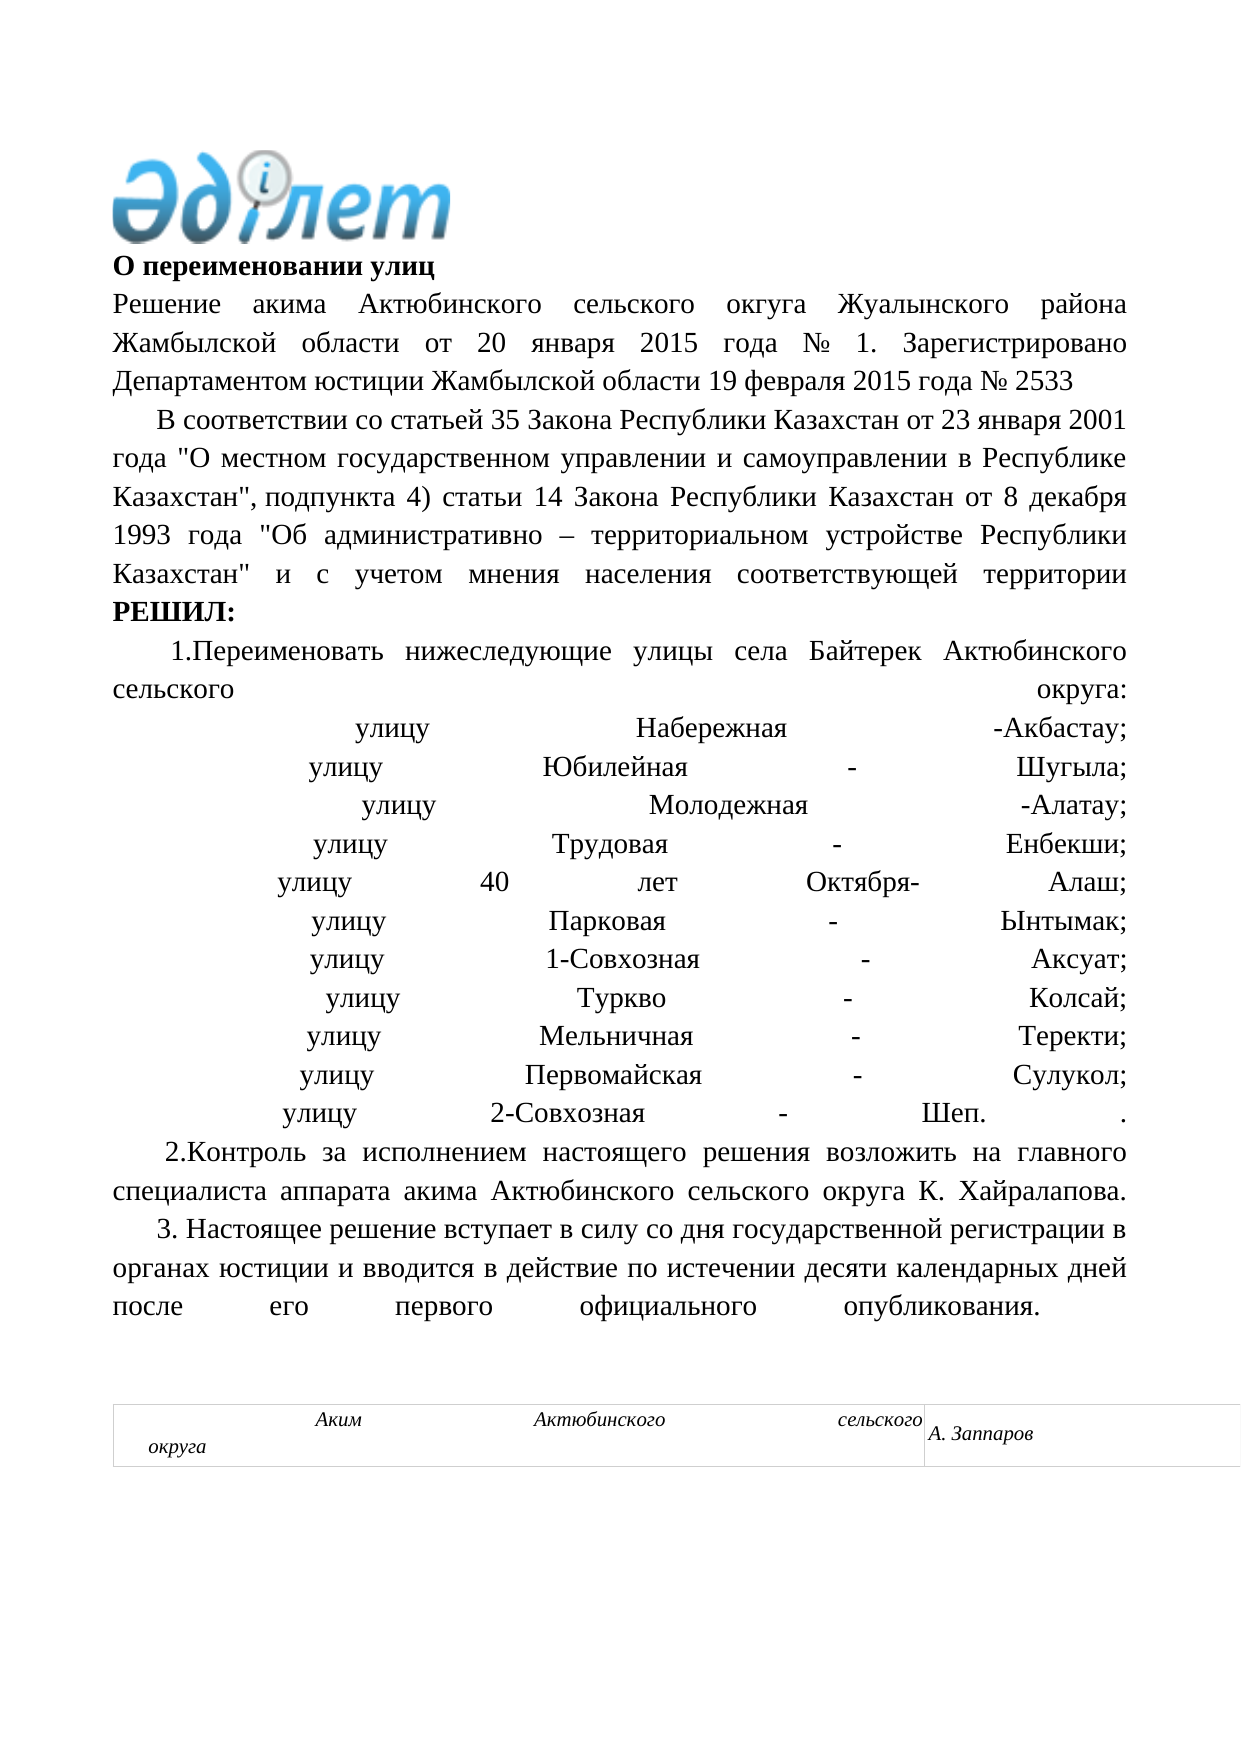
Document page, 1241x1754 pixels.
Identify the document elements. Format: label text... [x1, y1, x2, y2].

text О переименовании улиц [112, 248, 1128, 281]
table_header А. Заппаров [925, 1405, 1240, 1466]
text Решение акима Актюбинского сельского окгуга Жуалынского района Жамбылской области от 20 января 2015 года № 1. Зарегистрировано Департаментом юстиции Жамбылской области 19 февраля 2015 года № 2533 [112, 286, 1128, 397]
table_header Аким Актюбинского сельского округа [114, 1405, 924, 1466]
text В соответствии со статьей 35 Закона Республики Казахстан от 23 января 2001 года "О местном государственном управлении и самоуправлении в Республике Казахстан", подпункта 4) статьи 14 Закона Республики Казахстан от 8 декабря 1993 года "Об административно – территориальном устройстве Республики Казахстан" и с учетом мнения населения соответствующей территории РЕШИЛ: 1. Переименовать нижеследующие улицы села Байтерек Актюбинского сельского округа: улицу Набережная -Акбастау; улицу Юбилейная - Шугыла; улицу Молодежная -Алатау; улицу Трудовая - Енбекши; улицу 40 лет Октября- Алаш; улицу Парковая - Ынтымак; улицу 1-Совхозная - Аксуат; улицу Туркво - Колсай; улицу Мельничная - Теректи; улицу Первомайская - Сулукол; улицу 2-Совхозная - Шеп. . 2. Контроль за исполнением настоящего решения возложить на главного специалиста аппарата акима Актюбинского сельского округа К. Хайралапова. 3. Настоящее решение вступает в силу со дня государственной регистрации в органах юстиции и вводится в действие по истечении десяти календарных дней после его первого официального опубликования. [112, 402, 1128, 1399]
picture [112, 150, 451, 244]
